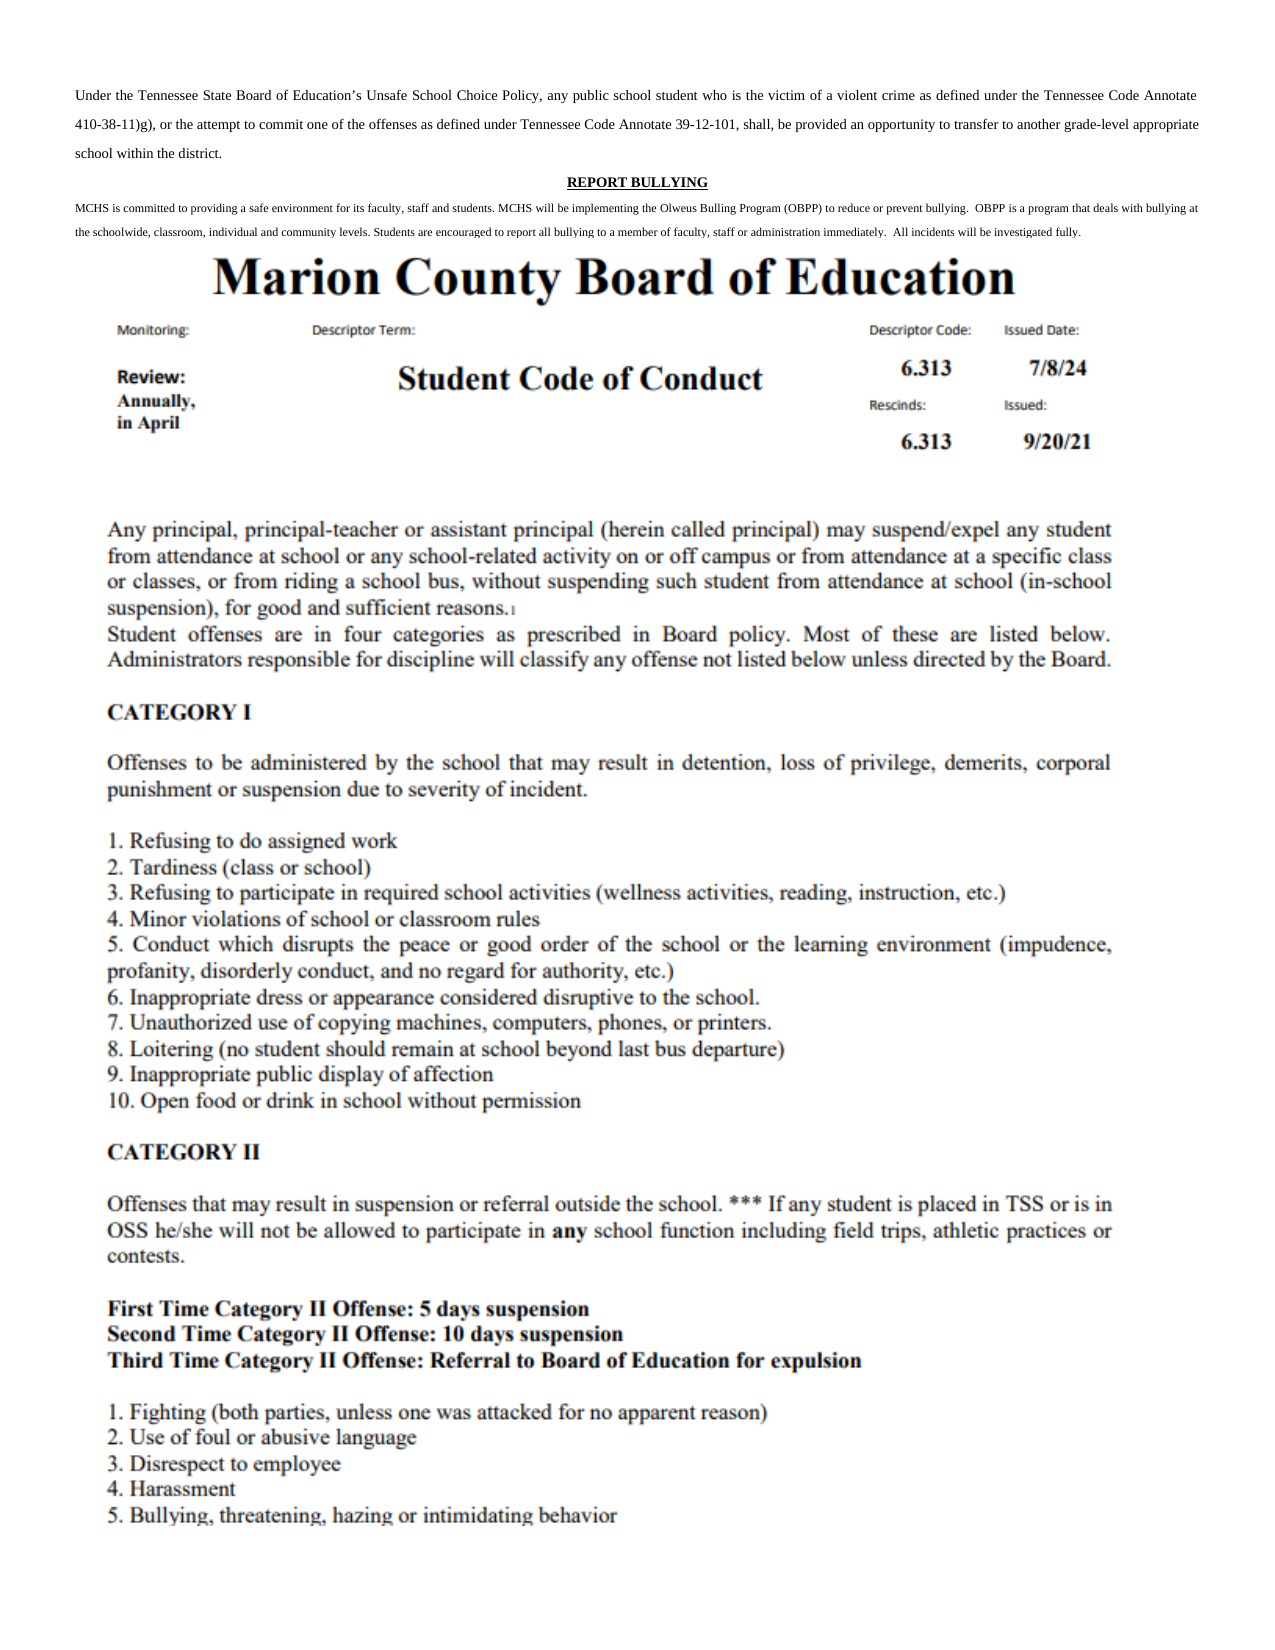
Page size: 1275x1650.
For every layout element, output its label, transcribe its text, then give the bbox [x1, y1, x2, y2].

text Under the Tennessee State Board of Education’s Unsafe School Choice Policy, any public school student who is the victim of a violent crime as defined under the Tennessee Code Annotate 410-38-11)g), or the attempt to commit one of the offenses as defined under Tennessee Code Annotate 39-12-101, shall, be provided an opportunity to transfer to another grade-level appropriate school within the district. [75, 75, 1200, 161]
text REPORT BULLYING [75, 162, 1200, 191]
text MCHS is committed to providing a safe environment for its faculty, staff and students. MCHS will be implementing the Olweus Bulling Program (OBPP) to reduce or prevent bullying. OBPP is a program that deals with bullying at the schoolwide, classroom, individual and community levels. Students are encouraged to report all bullying to a member of faculty, staff or administration immediately. All incidents will be investigated fully. [75, 191, 1200, 239]
picture [74, 238, 1121, 1526]
